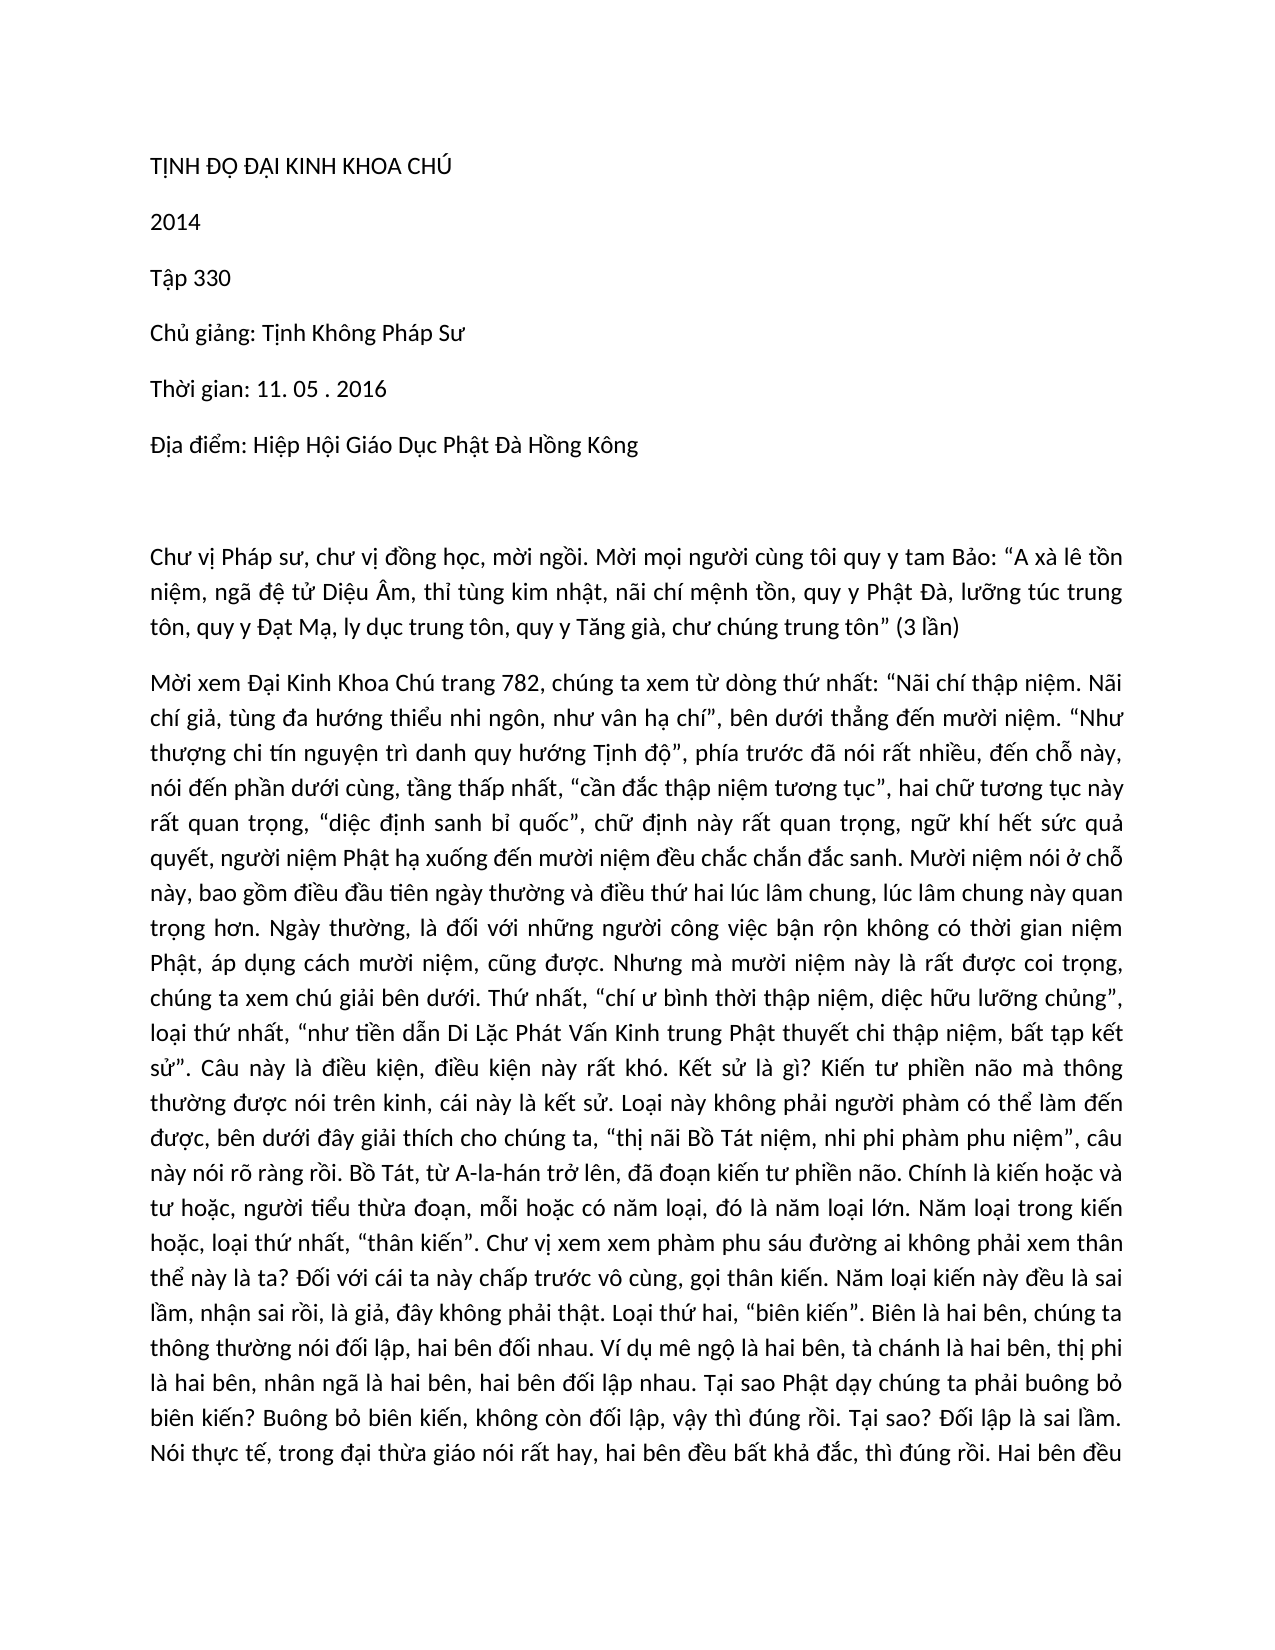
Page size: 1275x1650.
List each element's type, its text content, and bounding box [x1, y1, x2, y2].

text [150, 667, 1125, 1467]
text Thời gian: 11. 05 . 2016 [150, 373, 1125, 404]
text Địa điểm: Hiệp Hội Giáo Dục Phật Đà Hồng Kông [150, 429, 1125, 460]
text Chư vị Pháp sư, chư vị đồng học, mời ngồi. Mời mọi người cùng tôi quy y tam Bảo: “A xà lê tồn niệm, ngã đệ tử Diệu Âm, thỉ tùng kim nhật, nãi chí mệnh tồn, quy y Phật Đà, lưỡng túc trung tôn, quy y Đạt Mạ, ly dục trung tôn, quy y Tăng già, chư chúng trung tôn” (3 lần) [150, 541, 1125, 641]
text Chủ giảng: Tịnh Không Pháp Sư [150, 317, 1125, 348]
text Tập 330 [150, 262, 1125, 292]
text TỊNH ĐỘ ĐẠI KINH KHOA CHÚ [150, 150, 1125, 181]
text 2014 [150, 206, 1125, 236]
